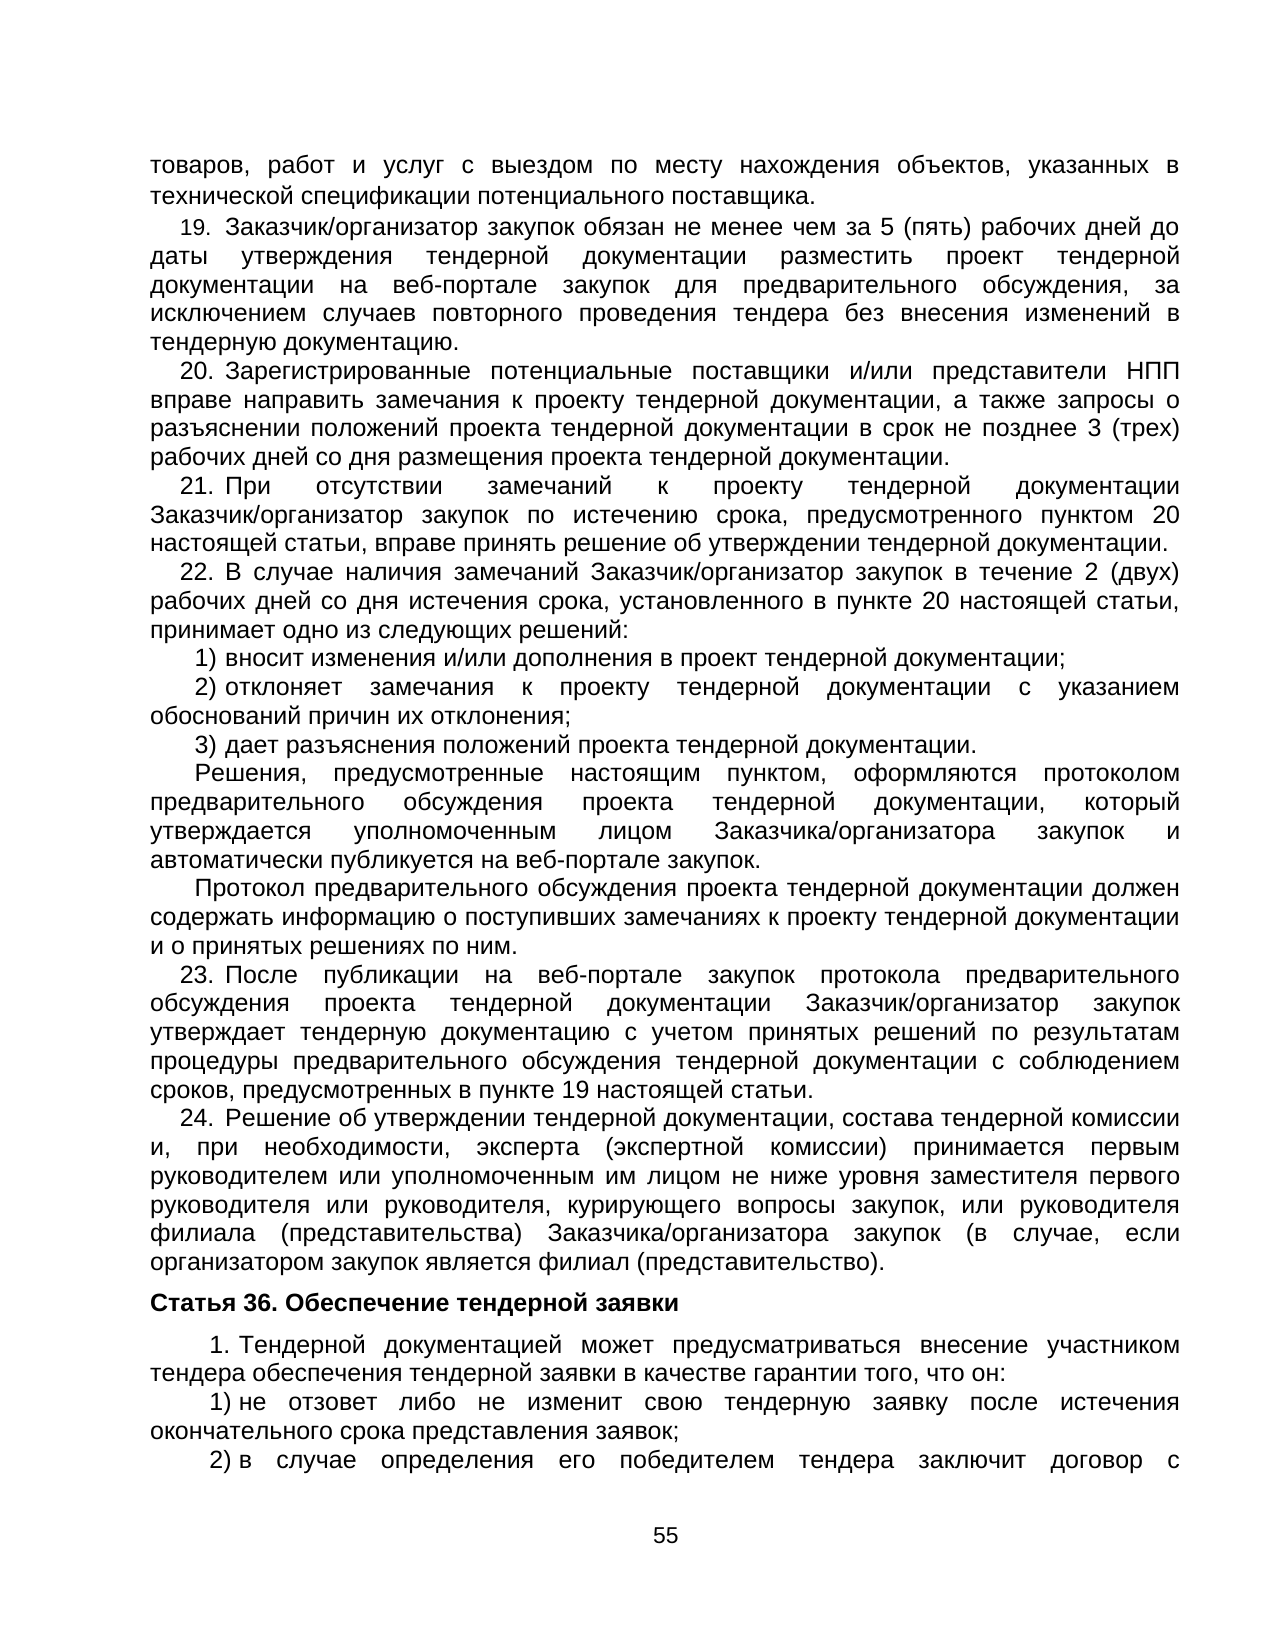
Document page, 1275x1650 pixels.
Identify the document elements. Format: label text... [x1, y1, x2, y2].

list Зарегистрированные потенциальные поставщики и/или представители НПП вправе направить замечания к проекту тендерной документации, а также запросы о разъяснении положений проекта тендерной документации в срок не позднее 3 (трех) рабочих дней со дня размещения проекта тендерной документации. [150, 356, 1181, 471]
text Решения, предусмотренные настоящим пунктом, оформляются протоколом предварительного обсуждения проекта тендерной документации, который утверждается уполномоченным лицом Заказчика/организатора закупок и автоматически публикуется на веб-портале закупок. [150, 758, 1181, 873]
list дает разъяснения положений проекта тендерной документации. [150, 729, 1181, 758]
text Тендерной документацией может предусматриваться внесение участником тендера обеспечения тендерной заявки в качестве гарантии того, что он: [150, 1329, 1181, 1387]
list вносит изменения и/или дополнения в проект тендерной документации; [150, 643, 1181, 672]
list Заказчик/организатор закупок обязан не менее чем за 5 (пять) рабочих дней до даты утверждения тендерной документации разместить проект тендерной документации на веб-портале закупок для предварительного обсуждения, за исключением случаев повторного проведения тендера без внесения изменений в тендерную документацию. [150, 212, 1181, 356]
list Обеспечение тендерной заявки [150, 1288, 1184, 1317]
list Протокол предварительного обсуждения проекта тендерной документации должен содержать информацию о поступивших замечаниях к проекту тендерной документации и о принятых решениях по ним. [150, 873, 1181, 959]
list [150, 1444, 1181, 1473]
list При отсутствии замечаний к проекту тендерной документации Заказчик/организатор закупок по истечению срока, предусмотренного пунктом 20 настоящей статьи, вправе принять решение об утверждении тендерной документации. [150, 471, 1181, 557]
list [150, 150, 1181, 210]
list После публикации на веб-портале закупок протокола предварительного обсуждения проекта тендерной документации Заказчик/организатор закупок утверждает тендерную документацию с учетом принятых решений по результатам процедуры предварительного обсуждения тендерной документации с соблюдением сроков, предусмотренных в пункте 19 настоящей статьи. [150, 959, 1181, 1103]
list Решение об утверждении тендерной документации, состава тендерной комиссии и, при необходимости, эксперта (экспертной комиссии) принимается первым руководителем или уполномоченным им лицом не ниже уровня заместителя первого руководителя или руководителя, курирующего вопросы закупок, или руководителя филиала (представительства) Заказчика/организатора закупок (в случае, если организатором закупок является филиал (представительство). [150, 1103, 1181, 1276]
list не отзовет либо не изменит свою тендерную заявку после истечения окончательного срока представления заявок; [150, 1387, 1181, 1444]
list отклоняет замечания к проекту тендерной документации с указанием обоснований причин их отклонения; [150, 672, 1181, 729]
list В случае наличия замечаний Заказчик/организатор закупок в течение 2 (двух) рабочих дней со дня истечения срока, установленного в пункте 20 настоящей статьи, принимает одно из следующих решений: [150, 557, 1181, 643]
